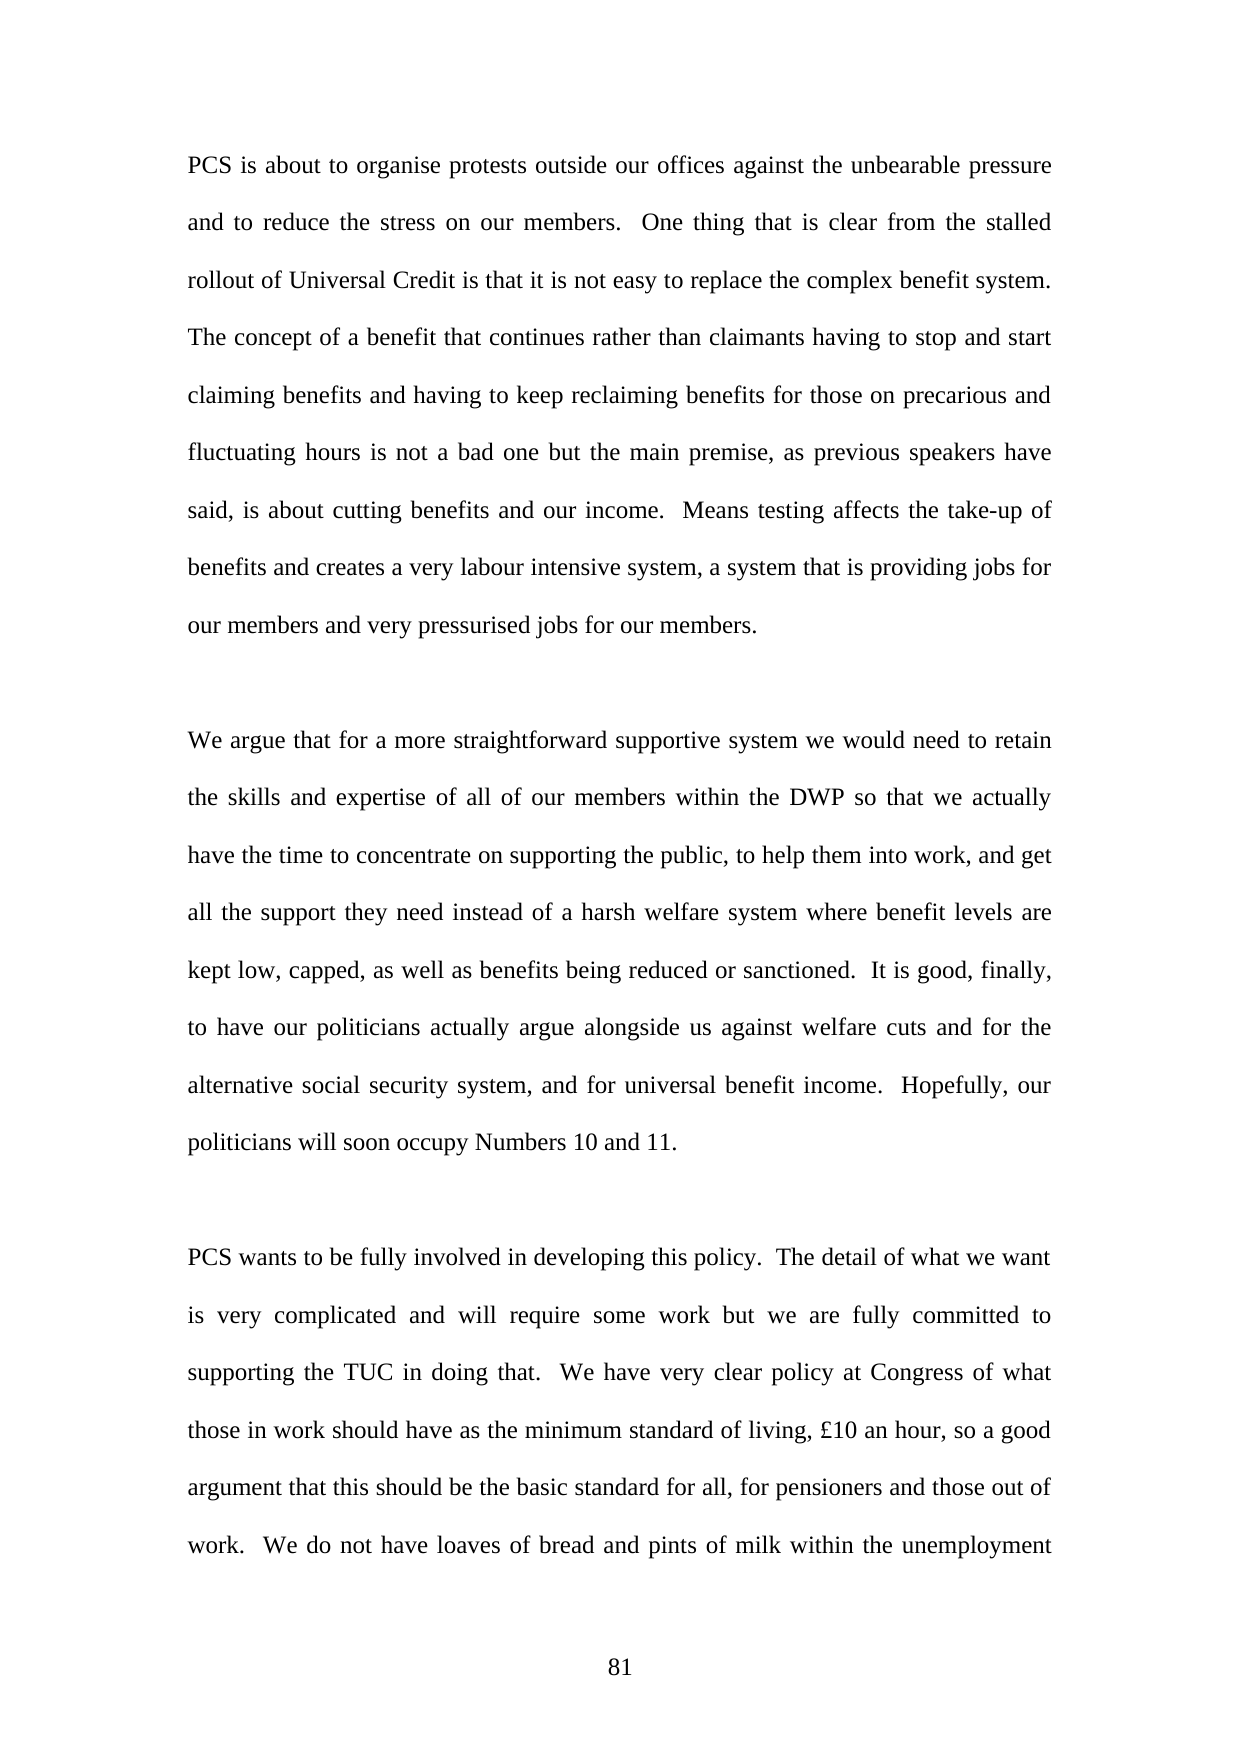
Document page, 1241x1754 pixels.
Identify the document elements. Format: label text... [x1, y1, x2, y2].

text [187, 1242, 1053, 1559]
text We argue that for a more straightforward supportive system we would need to retain the skills and expertise of all of our members within the DWP so that we actually have the time to concentrate on supporting the public, to help them into work, and get all the support they need instead of a harsh welfare system where benefit levels are kept low, capped, as well as benefits being reduced or sanctioned. It is good, finally, to have our politicians actually argue alongside us against welfare cuts and for the alternative social security system, and for universal benefit income. Hopefully, our politicians will soon occupy Numbers 10 and 11. [187, 725, 1053, 1156]
text PCS is about to organise protests outside our offices against the unbearable pressure and to reduce the stress on our members. One thing that is clear from the stalled rollout of Universal Credit is that it is not easy to replace the complex benefit system. The concept of a benefit that continues rather than claimants having to stop and start claiming benefits and having to keep reclaiming benefits for those on precarious and fluctuating hours is not a bad one but the main premise, as previous speakers have said, is about cutting benefits and our income. Means testing affects the take-up of benefits and creates a very labour intensive system, a system that is providing jobs for our members and very pressurised jobs for our members. [187, 150, 1053, 639]
